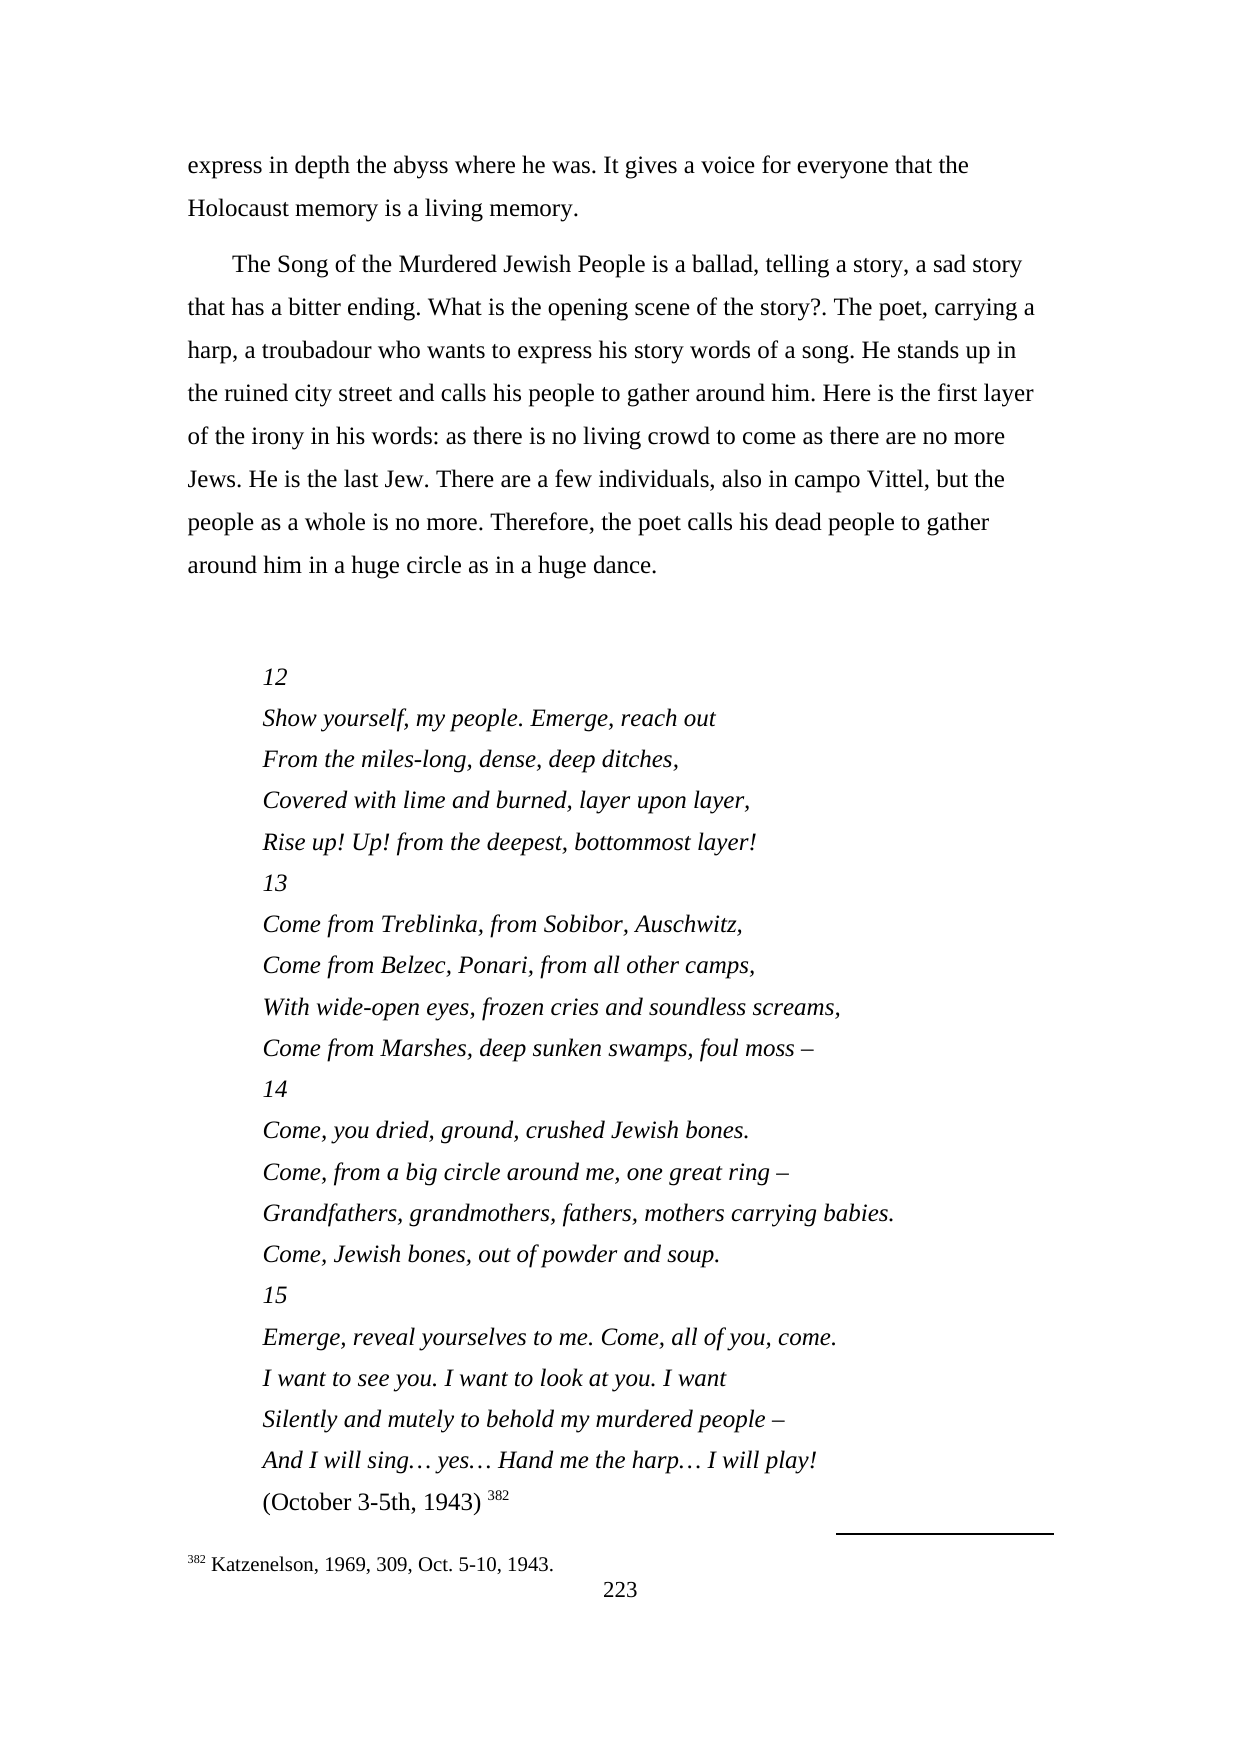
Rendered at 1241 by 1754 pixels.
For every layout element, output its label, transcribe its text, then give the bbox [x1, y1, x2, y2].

text Show yourself, my people. Emerge, reach out [262, 703, 1053, 732]
text Rise up! Up! from the deepest, bottommost layer! [262, 827, 1053, 856]
text 15 [262, 1281, 1053, 1309]
text With wide-open eyes, frozen cries and soundless screams, [262, 992, 1053, 1021]
text 13 [262, 868, 1053, 897]
text Come from Marshes, deep sunken swamps, foul moss – [262, 1033, 1053, 1062]
text 12 [262, 662, 1053, 691]
text Emerge, reveal yourselves to me. Come, all of you, come. [262, 1322, 1053, 1351]
text Come, you dried, ground, crushed Jewish bones. [262, 1116, 1053, 1144]
text Covered with lime and burned, layer upon layer, [262, 786, 1053, 814]
text (October 3-5th, 1943) [262, 1487, 1053, 1516]
text 14 [262, 1074, 1053, 1103]
text Come, from a big circle around me, one great ring – [262, 1157, 1053, 1186]
text Grandfathers, grandmothers, fathers, mothers carrying babies. [262, 1198, 1053, 1227]
text The Song of the Murdered Jewish People is a ballad, telling a story, a sad story that has a bitter ending. What is the opening scene of the story?. The poet, carrying a harp, a troubadour who wants to express his story words of a song. He stands up in the ruined city street and calls his people to gather around him. Here is the first layer of the irony in his words: as there is no living crowd to come as there are no more Jews. He is the last Jew. There are a few individuals, also in campo Vittel, but the people as a whole is no more. Therefore, the poet calls his dead people to gather around him in a huge circle as in a huge dance. [187, 249, 1053, 579]
text And I will sing… yes… Hand me the harp… I will play! [262, 1446, 1053, 1474]
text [187, 150, 1053, 222]
text I want to see you. I want to look at you. I want [262, 1363, 1053, 1392]
text Come from Treblinka, from Sobibor, Auschwitz, [262, 909, 1053, 938]
text Come, Jewish bones, out of powder and soup. [262, 1239, 1053, 1268]
text Come from Belzec, Ponari, from all other camps, [262, 951, 1053, 979]
text From the miles-long, dense, deep ditches, [262, 744, 1053, 773]
text Silently and mutely to behold my murdered people – [262, 1404, 1053, 1433]
